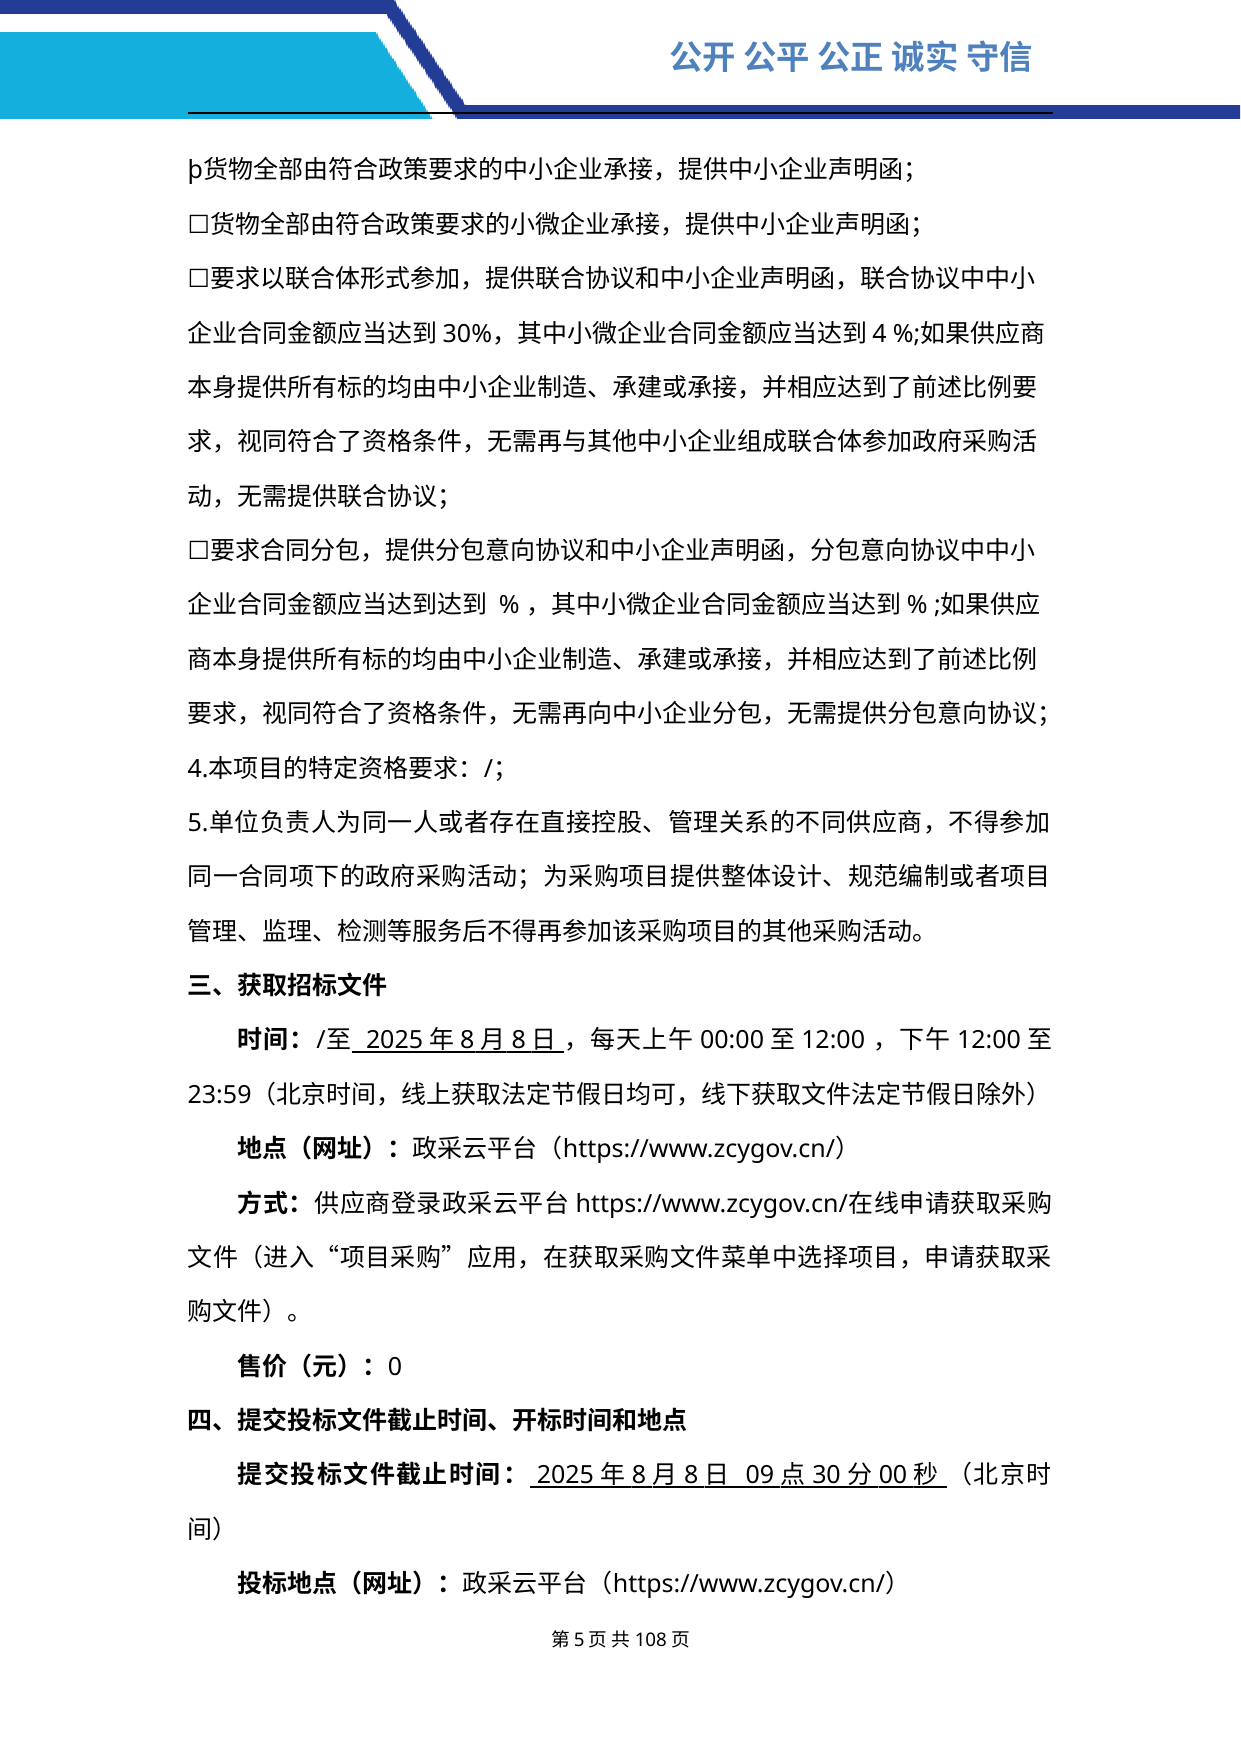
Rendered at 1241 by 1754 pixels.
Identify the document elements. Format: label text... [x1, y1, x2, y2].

text 要求以联合体形式参加，提供联合协议和中小企业声明函，联合协议中中小企业合同金额应当达到30%，其中小微企业合同金额应当达到4 %;如果供应商本身提供所有标的均由中小企业制造、承建或承接，并相应达到了前述比例要求，视同符合了资格条件，无需再与其他中小企业组成联合体参加政府采购活动，无需提供联合协议； [187, 259, 1053, 512]
text 三、获取招标文件 [187, 966, 1053, 1002]
text 投标地点（网址）：政采云平台（https://www.zcygov.cn/） [187, 1564, 1053, 1600]
text 时间：/至 2025年8月8日 ，每天上午00:00至12:00 ，下午12:00至23:59（北京时间，线上获取法定节假日均可，线下获取文件法定节假日除外） [187, 1020, 1053, 1111]
text 货物全部由符合政策要求的中小企业承接，提供中小企业声明函； [187, 150, 1053, 186]
text 货物全部由符合政策要求的小微企业承接，提供中小企业声明函； [187, 204, 1053, 241]
picture [0, 0, 1241, 119]
text 要求合同分包，提供分包意向协议和中小企业声明函，分包意向协议中中小企业合同金额应当达到达到 % ，其中小微企业合同金额应当达到 % ;如果供应商本身提供所有标的均由中小企业制造、承建或承接，并相应达到了前述比例要求，视同符合了资格条件，无需再向中小企业分包，无需提供分包意向协议； [187, 531, 1053, 730]
text 地点（网址）：政采云平台（https://www.zcygov.cn/） [187, 1129, 1053, 1165]
text 售价（元）：0 [187, 1346, 1053, 1382]
text 5.单位负责人为同一人或者存在直接控股、管理关系的不同供应商，不得参加同一合同项下的政府采购活动；为采购项目提供整体设计、规范编制或者项目管理、监理、检测等服务后不得再参加该采购项目的其他采购活动。 [187, 802, 1053, 947]
text 4.本项目的特定资格要求：/； [187, 748, 1053, 784]
text 提交投标文件截止时间： 2025年8月8日 09点30分00秒 （北京时间） [187, 1455, 1053, 1546]
text 方式：供应商登录政采云平台https://www.zcygov.cn/在线申请获取采购文件（进入“项目采购”应用，在获取采购文件菜单中选择项目，申请获取采购文件）。 [187, 1183, 1053, 1328]
text 四、提交投标文件截止时间、开标时间和地点 [187, 1401, 1053, 1437]
